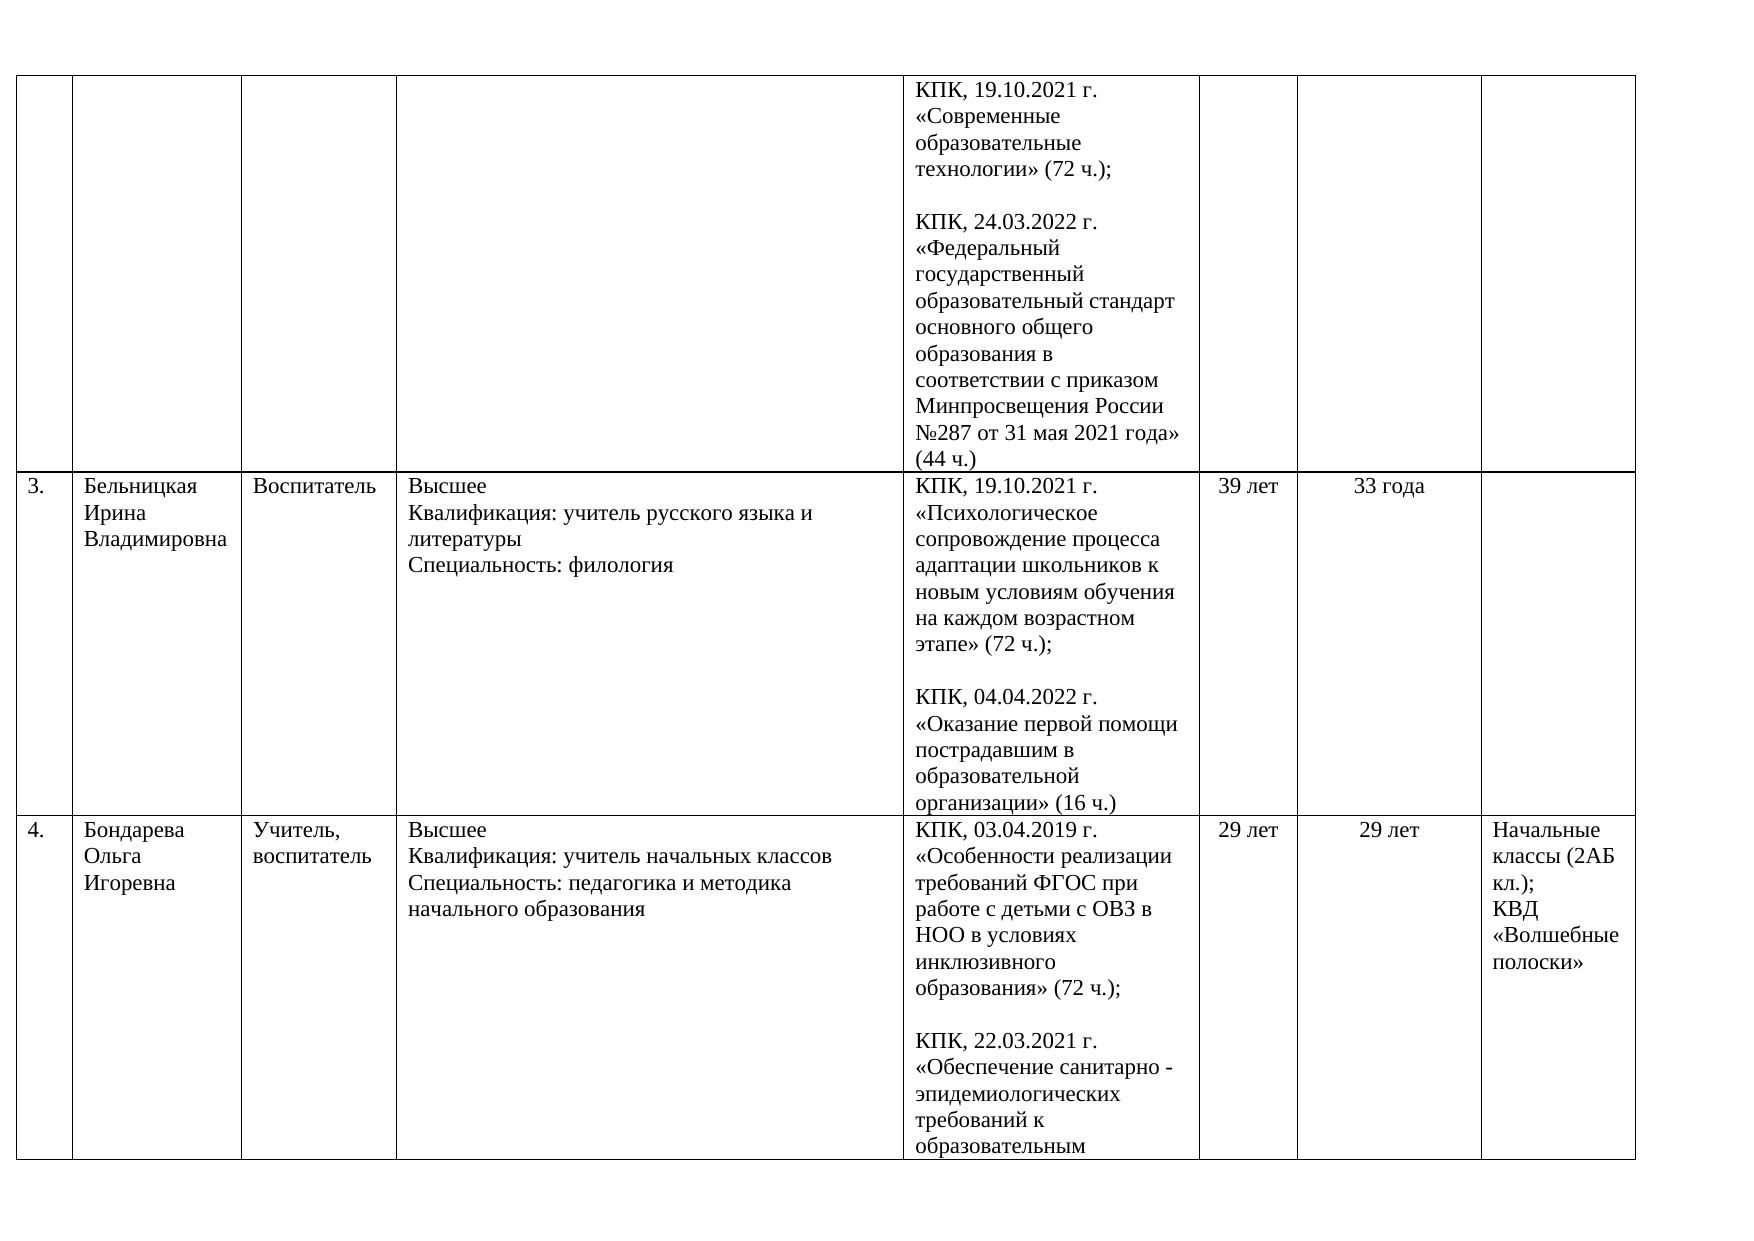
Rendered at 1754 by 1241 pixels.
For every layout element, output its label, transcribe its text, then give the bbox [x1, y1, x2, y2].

table_header [73, 76, 241, 471]
table_cell 29 лет [1298, 816, 1481, 1159]
table_header [397, 76, 903, 471]
table_cell Высшее Квалификация: учитель русского языка и литературы Специальность: филология [397, 473, 903, 815]
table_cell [904, 816, 1199, 1159]
table_header КПК, 19.10.2021 г. «Современные образовательные технологии» (72 ч.); КПК, 24.03.2022 г. «Федеральный государственный образовательный стандарт основного общего образования в соответствии с приказом Минпросвещения России №287 от 31 мая 2021 года» (44 ч.) [904, 76, 1199, 471]
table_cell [242, 816, 396, 1159]
table_header [1482, 76, 1635, 471]
table_cell Бельницкая Ирина Владимировна [73, 473, 241, 815]
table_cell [397, 816, 903, 1159]
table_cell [73, 816, 241, 1159]
table_cell 33 года [1298, 473, 1481, 815]
table_cell 39 лет [1200, 473, 1297, 815]
table_cell КПК, 19.10.2021 г. «Психологическое сопровождение процесса адаптации школьников к новым условиям обучения на каждом возрастном этапе» (72 ч.); КПК, 04.04.2022 г. «Оказание первой помощи пострадавшим в образовательной организации» (16 ч.) [904, 473, 1199, 815]
table_header [17, 76, 72, 471]
table_header [242, 76, 396, 471]
table_cell 29 лет [1200, 816, 1297, 1159]
table_cell 3. [17, 473, 72, 815]
table_cell [1482, 473, 1635, 815]
table_cell Воспитатель [242, 473, 396, 815]
table_header [1298, 76, 1481, 471]
table_cell 4. [17, 816, 72, 1159]
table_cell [1482, 816, 1635, 1159]
table_header [1200, 76, 1297, 471]
